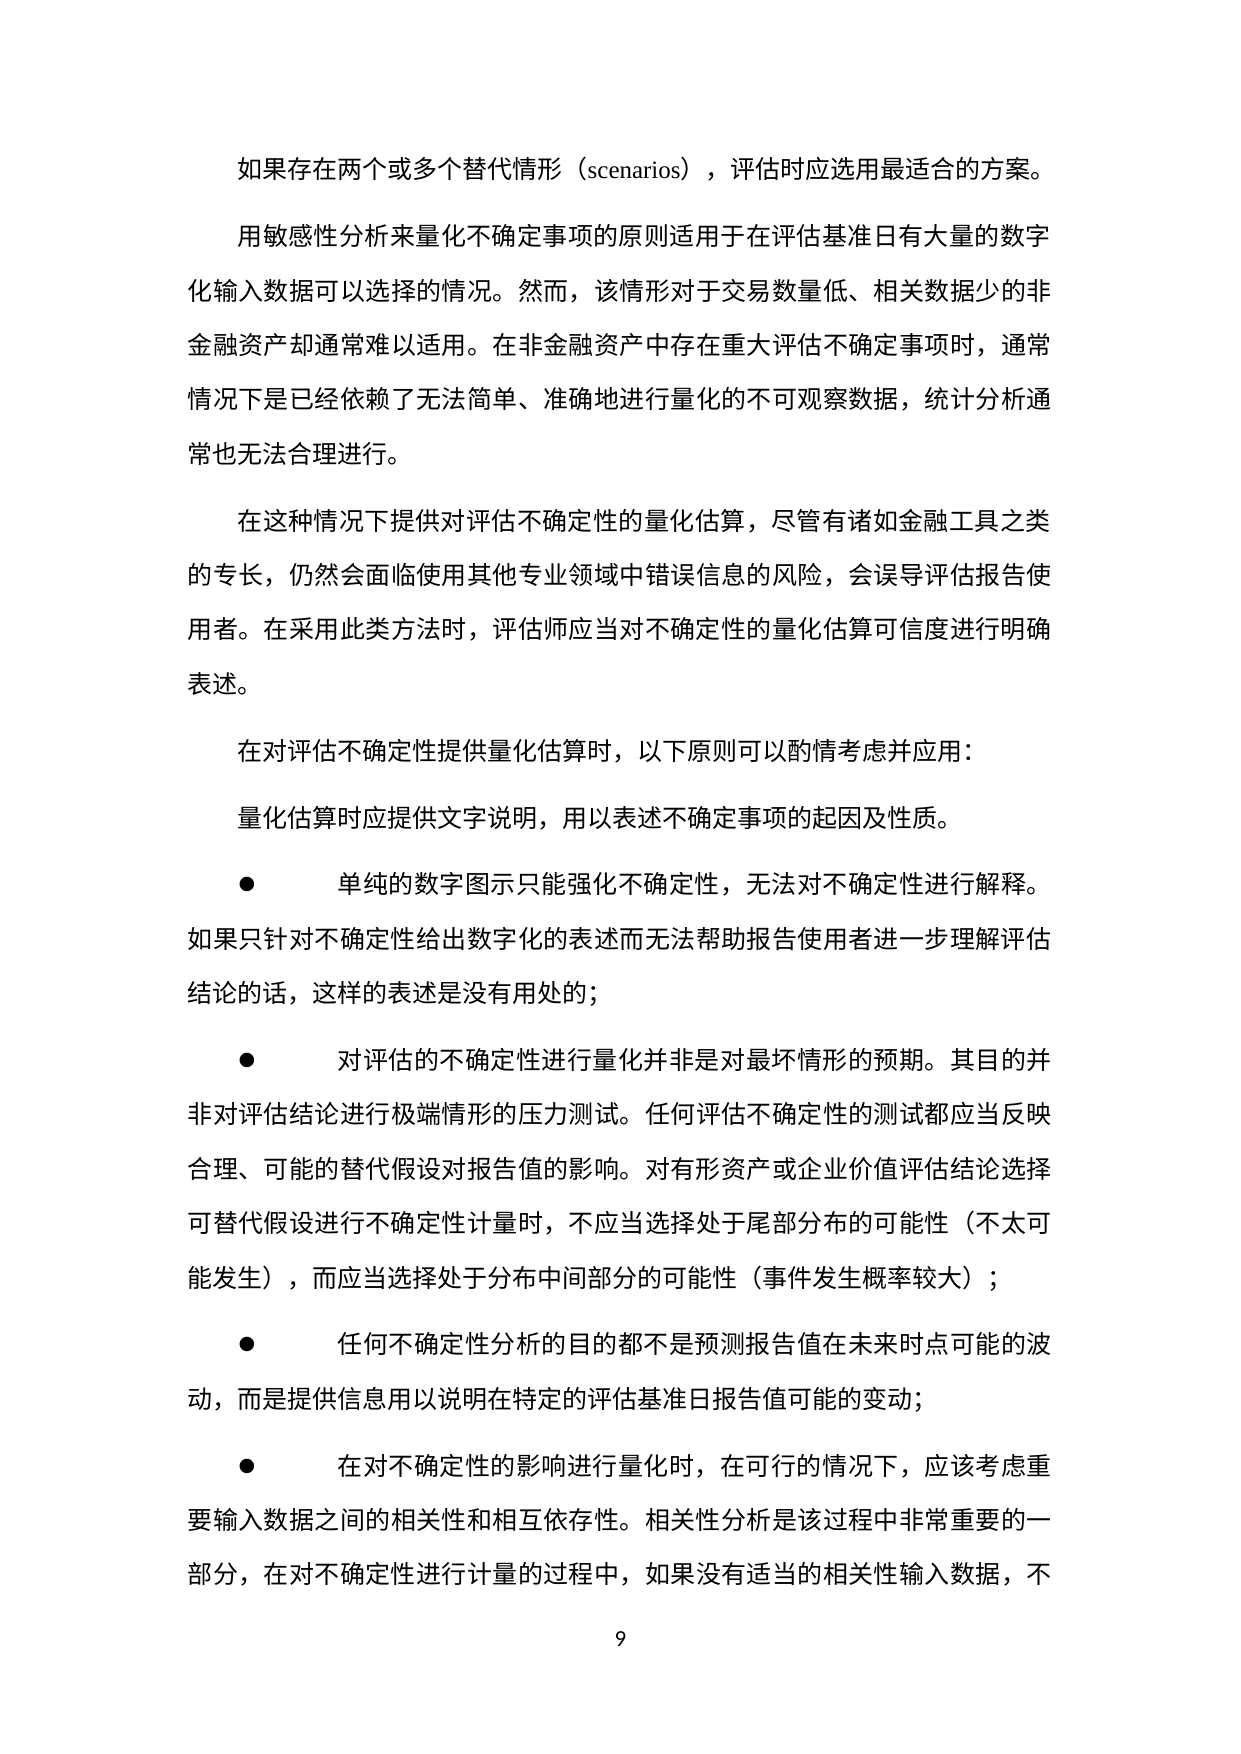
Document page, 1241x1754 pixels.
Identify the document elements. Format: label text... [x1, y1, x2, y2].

text 在这种情况下提供对评估不确定性的量化估算，尽管有诸如金融工具之类的专长，仍然会面临使用其他专业领域中错误信息的风险，会误导评估报告使用者。在采用此类方法时，评估师应当对不确定性的量化估算可信度进行明确表述。 [187, 501, 1053, 701]
list 任何不确定性分析的目的都不是预测报告值在未来时点可能的波动，而是提供信息用以说明在特定的评估基准日报告值可能的变动； [187, 1325, 1053, 1416]
text 量化估算时应提供文字说明，用以表述不确定事项的起因及性质。 [187, 798, 1053, 834]
text 用敏感性分析来量化不确定事项的原则适用于在评估基准日有大量的数字化输入数据可以选择的情况。然而，该情形对于交易数量低、相关数据少的非金融资产却通常难以适用。在非金融资产中存在重大评估不确定事项时，通常情况下是已经依赖了无法简单、准确地进行量化的不可观察数据，统计分析通常也无法合理进行。 [187, 217, 1053, 471]
text 在对评估不确定性提供量化估算时，以下原则可以酌情考虑并应用： [187, 731, 1053, 767]
list 单纯的数字图示只能强化不确定性，无法对不确定性进行解释。如果只针对不确定性给出数字化的表述而无法帮助报告使用者进一步理解评估结论的话，这样的表述是没有用处的； [187, 865, 1053, 1010]
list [187, 1446, 1053, 1591]
text 如果存在两个或多个替代情形（scenarios），评估时应选用最适合的方案。 [187, 150, 1053, 186]
list 对评估的不确定性进行量化并非是对最坏情形的预期。其目的并非对评估结论进行极端情形的压力测试。任何评估不确定性的测试都应当反映合理、可能的替代假设对报告值的影响。对有形资产或企业价值评估结论选择可替代假设进行不确定性计量时，不应当选择处于尾部分布的可能性（不太可能发生），而应当选择处于分布中间部分的可能性（事件发生概率较大）； [187, 1041, 1053, 1294]
